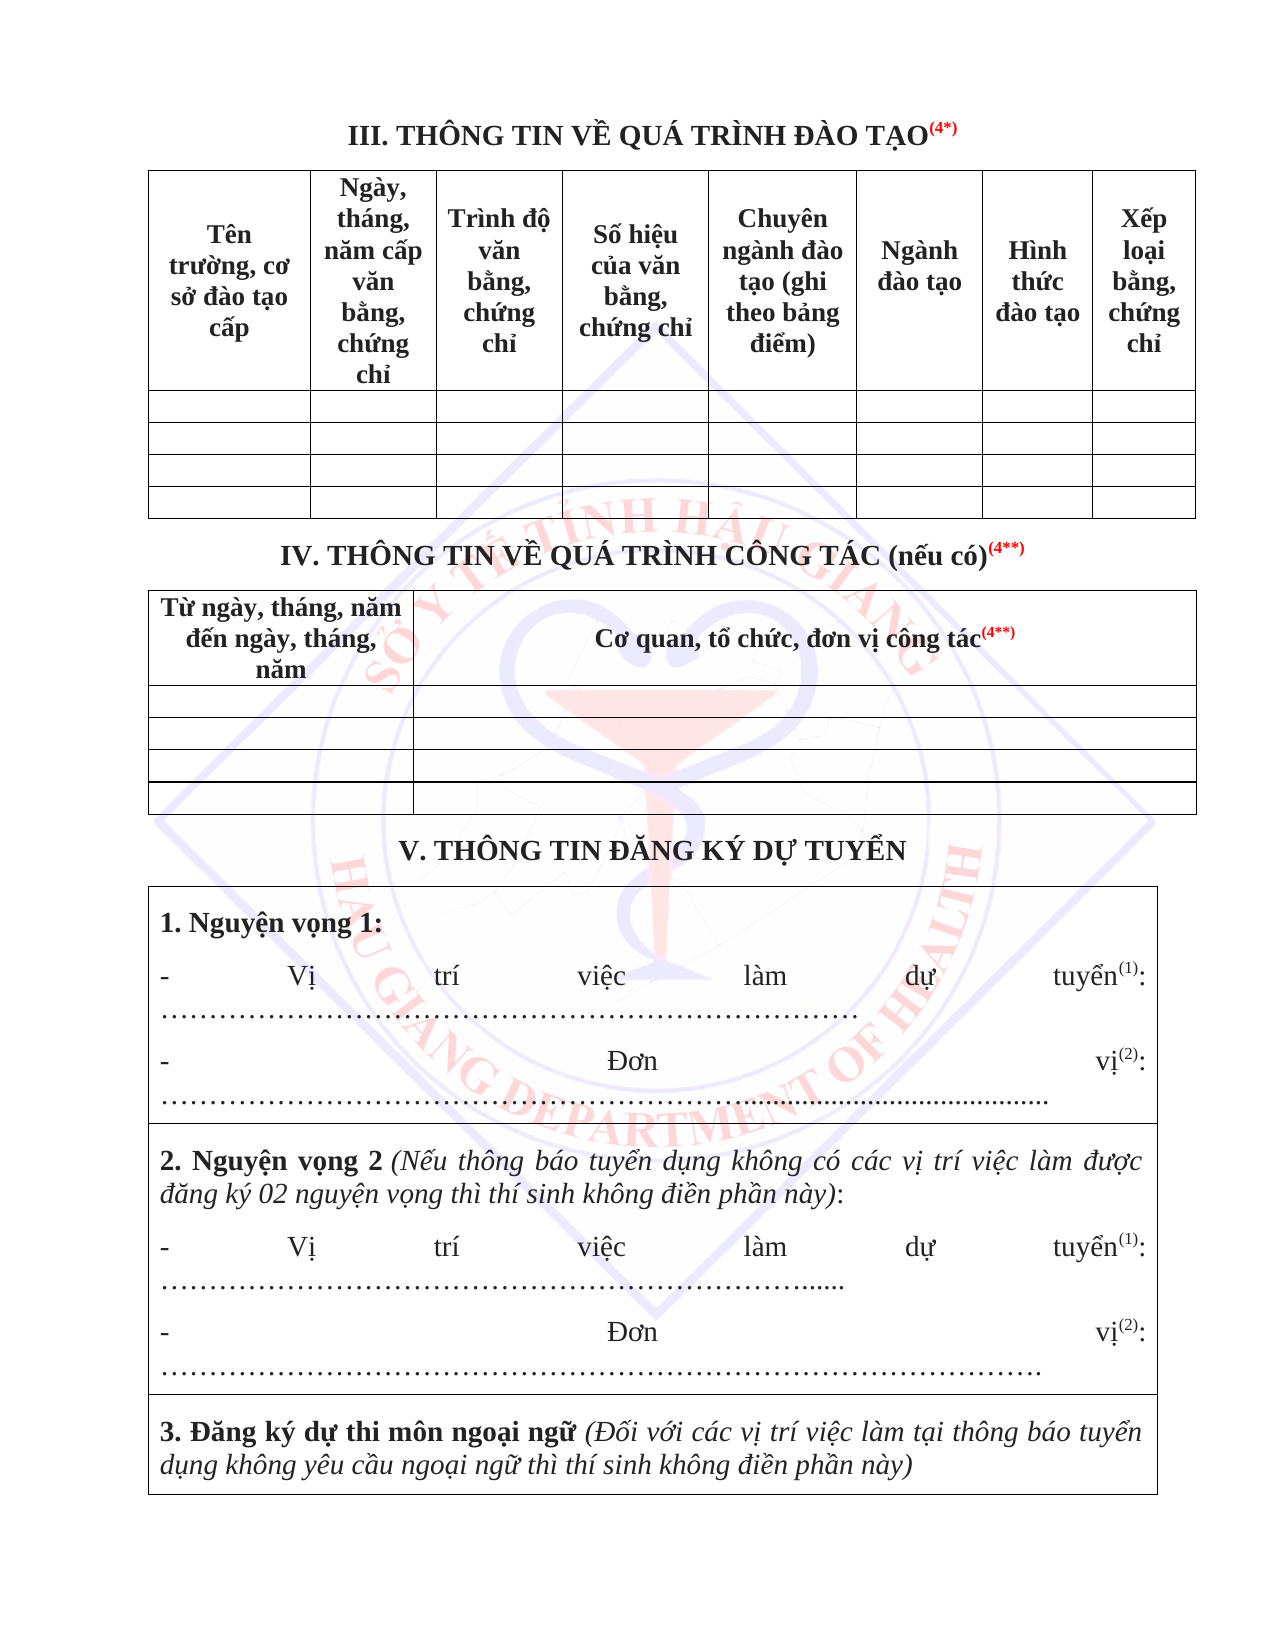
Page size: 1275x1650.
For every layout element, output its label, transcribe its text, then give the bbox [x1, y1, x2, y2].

table_cell [437, 423, 562, 454]
table_cell [311, 455, 436, 486]
table_header Tên trường, cơ sở đào tạo cấp [149, 171, 310, 389]
table_cell [414, 718, 1196, 749]
table_cell [563, 391, 708, 422]
table_header Trình độ văn bằng, chứng chỉ [437, 171, 562, 389]
table_header Số hiệu của văn bằng, chứng chỉ [563, 171, 708, 389]
table_cell [437, 487, 562, 518]
table_cell [149, 686, 413, 717]
text III. THÔNG TIN VỀ QUÁ TRÌNH ĐÀO TẠO(4*) [148, 118, 1157, 152]
table_cell [709, 423, 856, 454]
table_header 1. Nguyện vọng 1: - Vị trí việc làm dự tuyển(1):……………………………………………………………… - Đơn vị(2):…………………………………………………….......................................... [149, 887, 1157, 1123]
table_cell [1093, 391, 1195, 422]
table_cell [857, 455, 982, 486]
table_cell [149, 423, 310, 454]
table_cell [1093, 455, 1195, 486]
table_cell [983, 423, 1092, 454]
text V. THÔNG TIN ĐĂNG KÝ DỰ TUYỂN [148, 833, 1157, 867]
table_cell [857, 487, 982, 518]
table_cell [311, 487, 436, 518]
table_cell [563, 455, 708, 486]
text IV. THÔNG TIN VỀ QUÁ TRÌNH CÔNG TÁC (nếu có)(4**) [148, 538, 1157, 572]
table_cell [414, 686, 1196, 717]
table_cell [857, 391, 982, 422]
table_cell [709, 487, 856, 518]
table_cell [149, 718, 413, 749]
table_header Ngày, tháng, năm cấp văn bằng, chứng chỉ [311, 171, 436, 389]
table_cell [149, 487, 310, 518]
table_cell [414, 783, 1196, 813]
table_cell [983, 455, 1092, 486]
table_cell [311, 423, 436, 454]
table_cell [149, 455, 310, 486]
table_cell [149, 783, 413, 813]
table_header Xếp loại bằng, chứng chỉ [1093, 171, 1195, 389]
table_cell [983, 391, 1092, 422]
table_cell 2. Nguyện vọng 2 (Nếu thông báo tuyển dụng không có các vị trí việc làm được đăng ký 02 nguyện vọng thì thí sinh không điền phần này): - Vị trí việc làm dự tuyển(1):…………………………………………………………...... - Đơn vị(2):………………………………………………………………………………. [149, 1124, 1157, 1394]
table_cell [857, 423, 982, 454]
table_cell [437, 391, 562, 422]
table_cell [1093, 423, 1195, 454]
table_cell [149, 391, 310, 422]
table_cell [983, 487, 1092, 518]
table_cell [563, 487, 708, 518]
table_cell [709, 391, 856, 422]
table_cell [149, 1395, 1157, 1493]
table_cell [149, 750, 413, 781]
table_cell [311, 391, 436, 422]
table_cell [437, 455, 562, 486]
table_cell [414, 750, 1196, 781]
table_cell [1093, 487, 1195, 518]
table_header Cơ quan, tổ chức, đơn vị công tác(4**) [414, 591, 1196, 685]
table_header Chuyên ngành đào tạo (ghi theo bảng điểm) [709, 171, 856, 389]
table_header Ngành đào tạo [857, 171, 982, 389]
table_header Hình thức đào tạo [983, 171, 1092, 389]
table_cell [563, 423, 708, 454]
table_header Từ ngày, tháng, năm đến ngày, tháng, năm [149, 591, 413, 685]
table_cell [709, 455, 856, 486]
